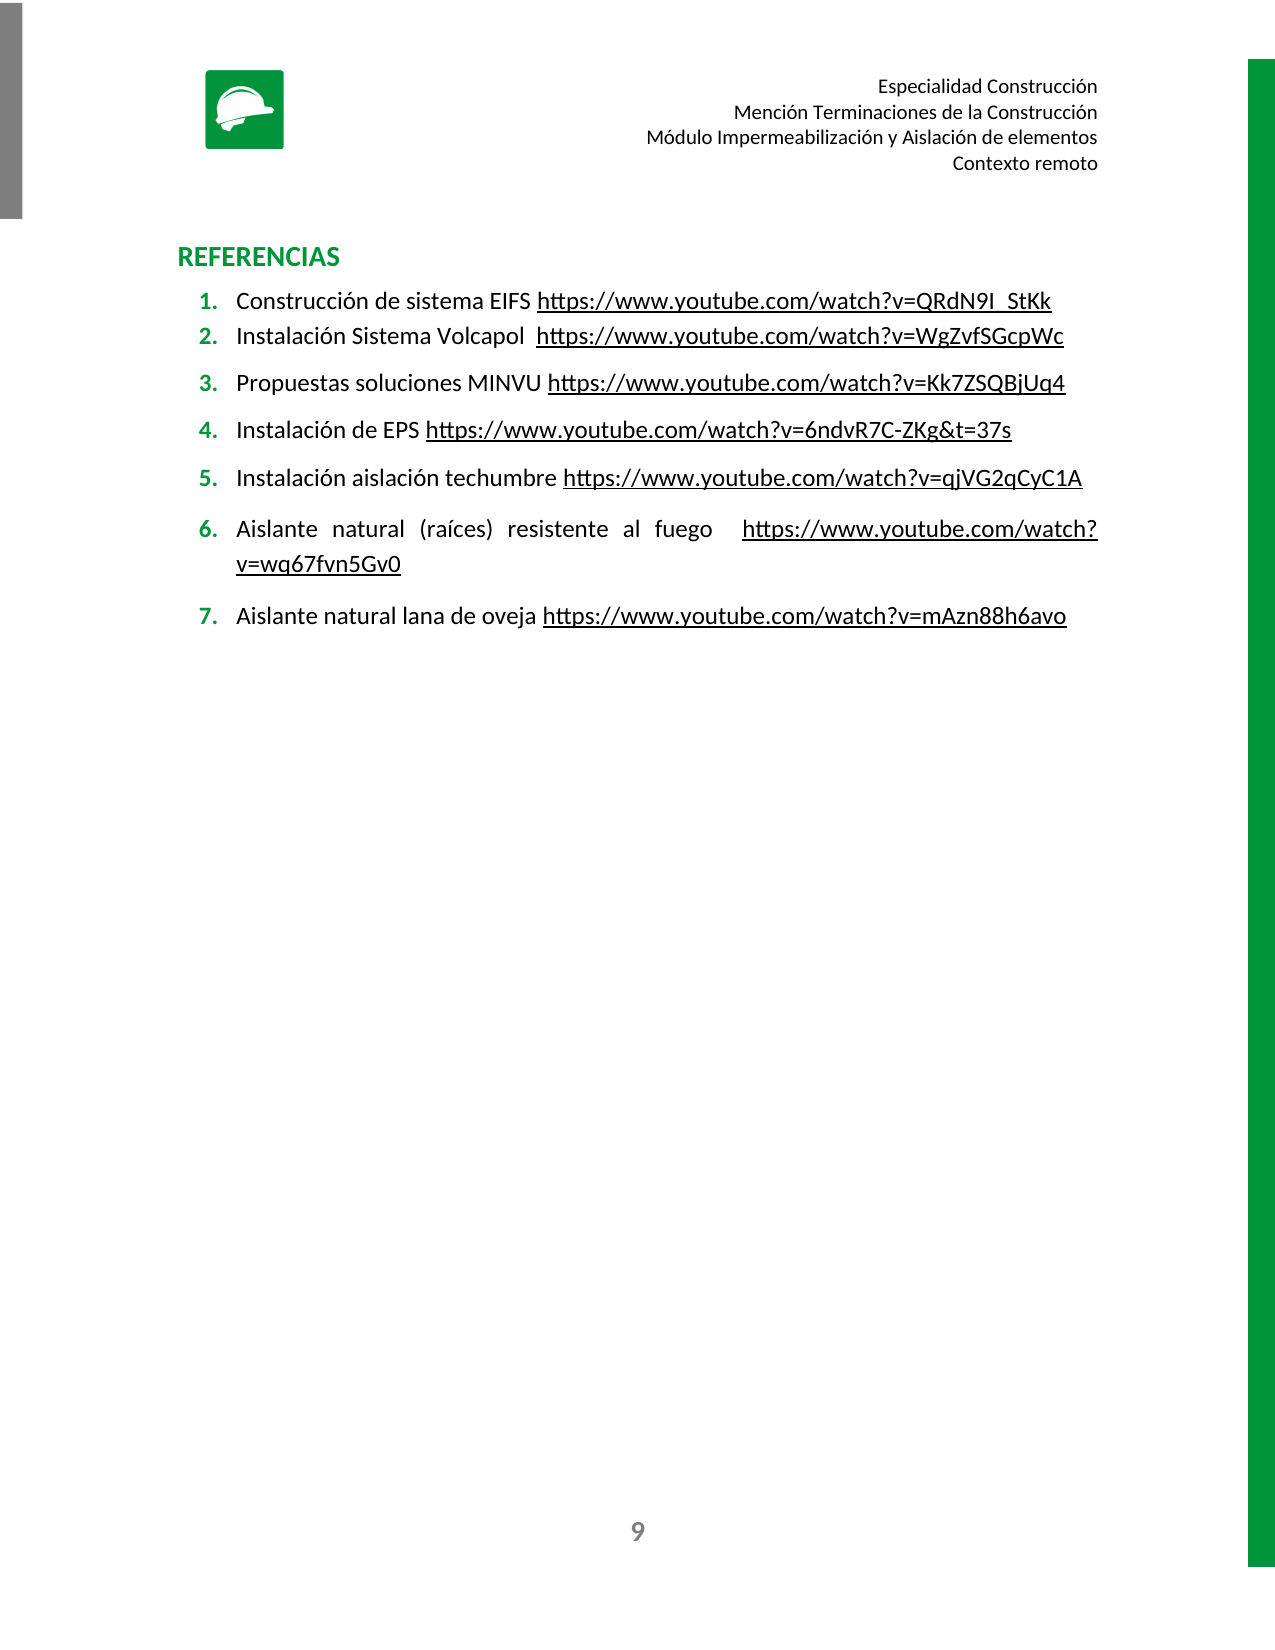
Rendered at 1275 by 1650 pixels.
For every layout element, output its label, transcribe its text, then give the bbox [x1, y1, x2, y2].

picture [205, 70, 284, 149]
list Aislante natural lana de oveja https://www.youtube.com/watch?v=mAzn88h6avo [199, 600, 1098, 631]
list Instalación de EPS https://www.youtube.com/watch?v=6ndvR7C-ZKg&t=37s [199, 414, 1098, 445]
list Construcción de sistema EIFS https://www.youtube.com/watch?v=QRdN9I_StKk [199, 285, 1098, 316]
list Instalación Sistema Volcapol https://www.youtube.com/watch?v=WgZvfSGcpWc [199, 320, 1098, 351]
list Aislante natural (raíces) resistente al fuego https://www.youtube.com/watch?v=wq67fvn5Gv0 [199, 513, 1098, 579]
list Propuestas soluciones MINVU https://www.youtube.com/watch?v=Kk7ZSQBjUq4 [199, 367, 1098, 398]
list Instalación aislación techumbre https://www.youtube.com/watch?v=qjVG2qCyC1A [199, 462, 1098, 492]
subtitle REFERENCIAS [177, 238, 1098, 274]
